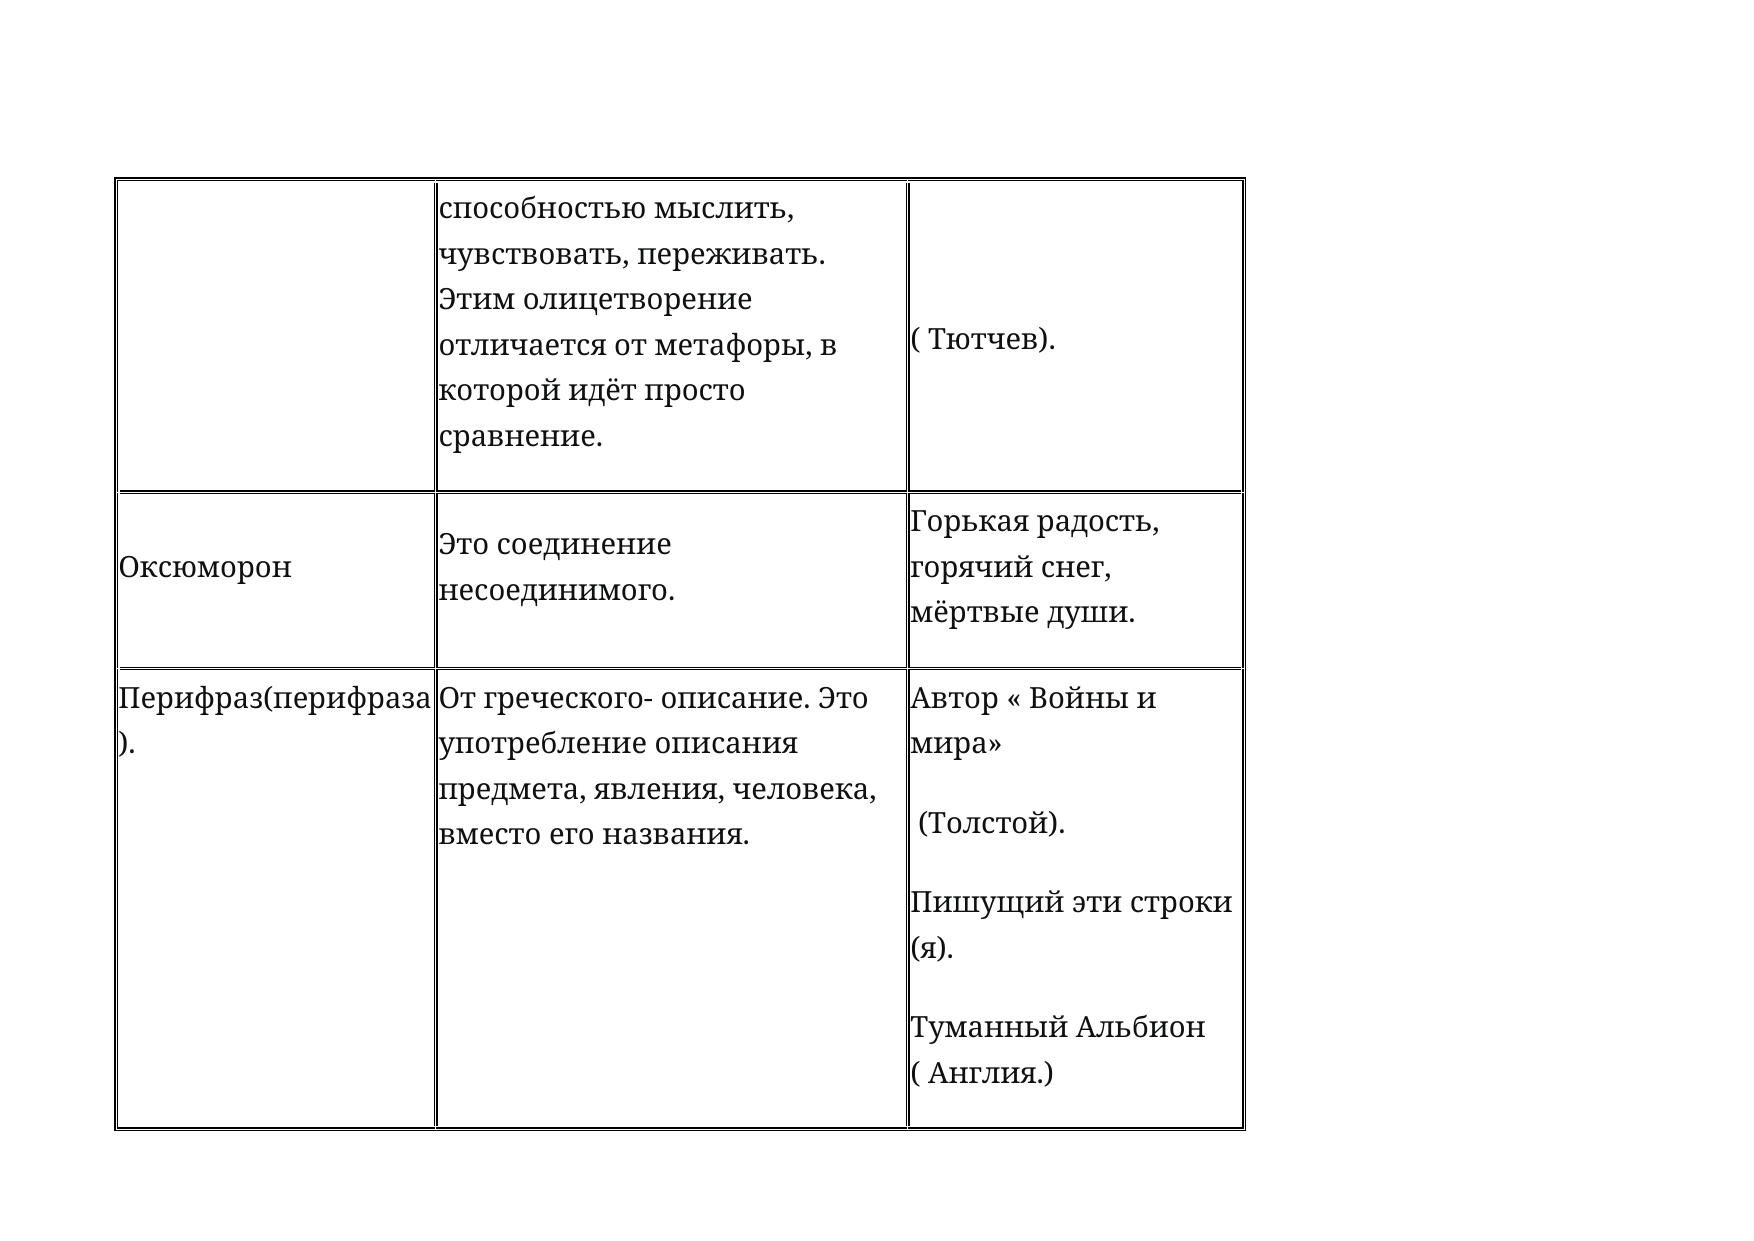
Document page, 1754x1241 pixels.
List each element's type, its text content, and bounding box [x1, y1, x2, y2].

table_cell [116, 667, 436, 1127]
table_cell Горькая радость, горячий снег, мёртвые души. [910, 490, 1243, 667]
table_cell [436, 667, 908, 1127]
table_cell Оксюморон [118, 490, 434, 667]
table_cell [436, 179, 908, 490]
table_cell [908, 181, 1242, 490]
table_cell Это соединение несоединимого. [438, 494, 906, 667]
table_cell Олицетворение [118, 179, 436, 490]
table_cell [908, 667, 1244, 1127]
